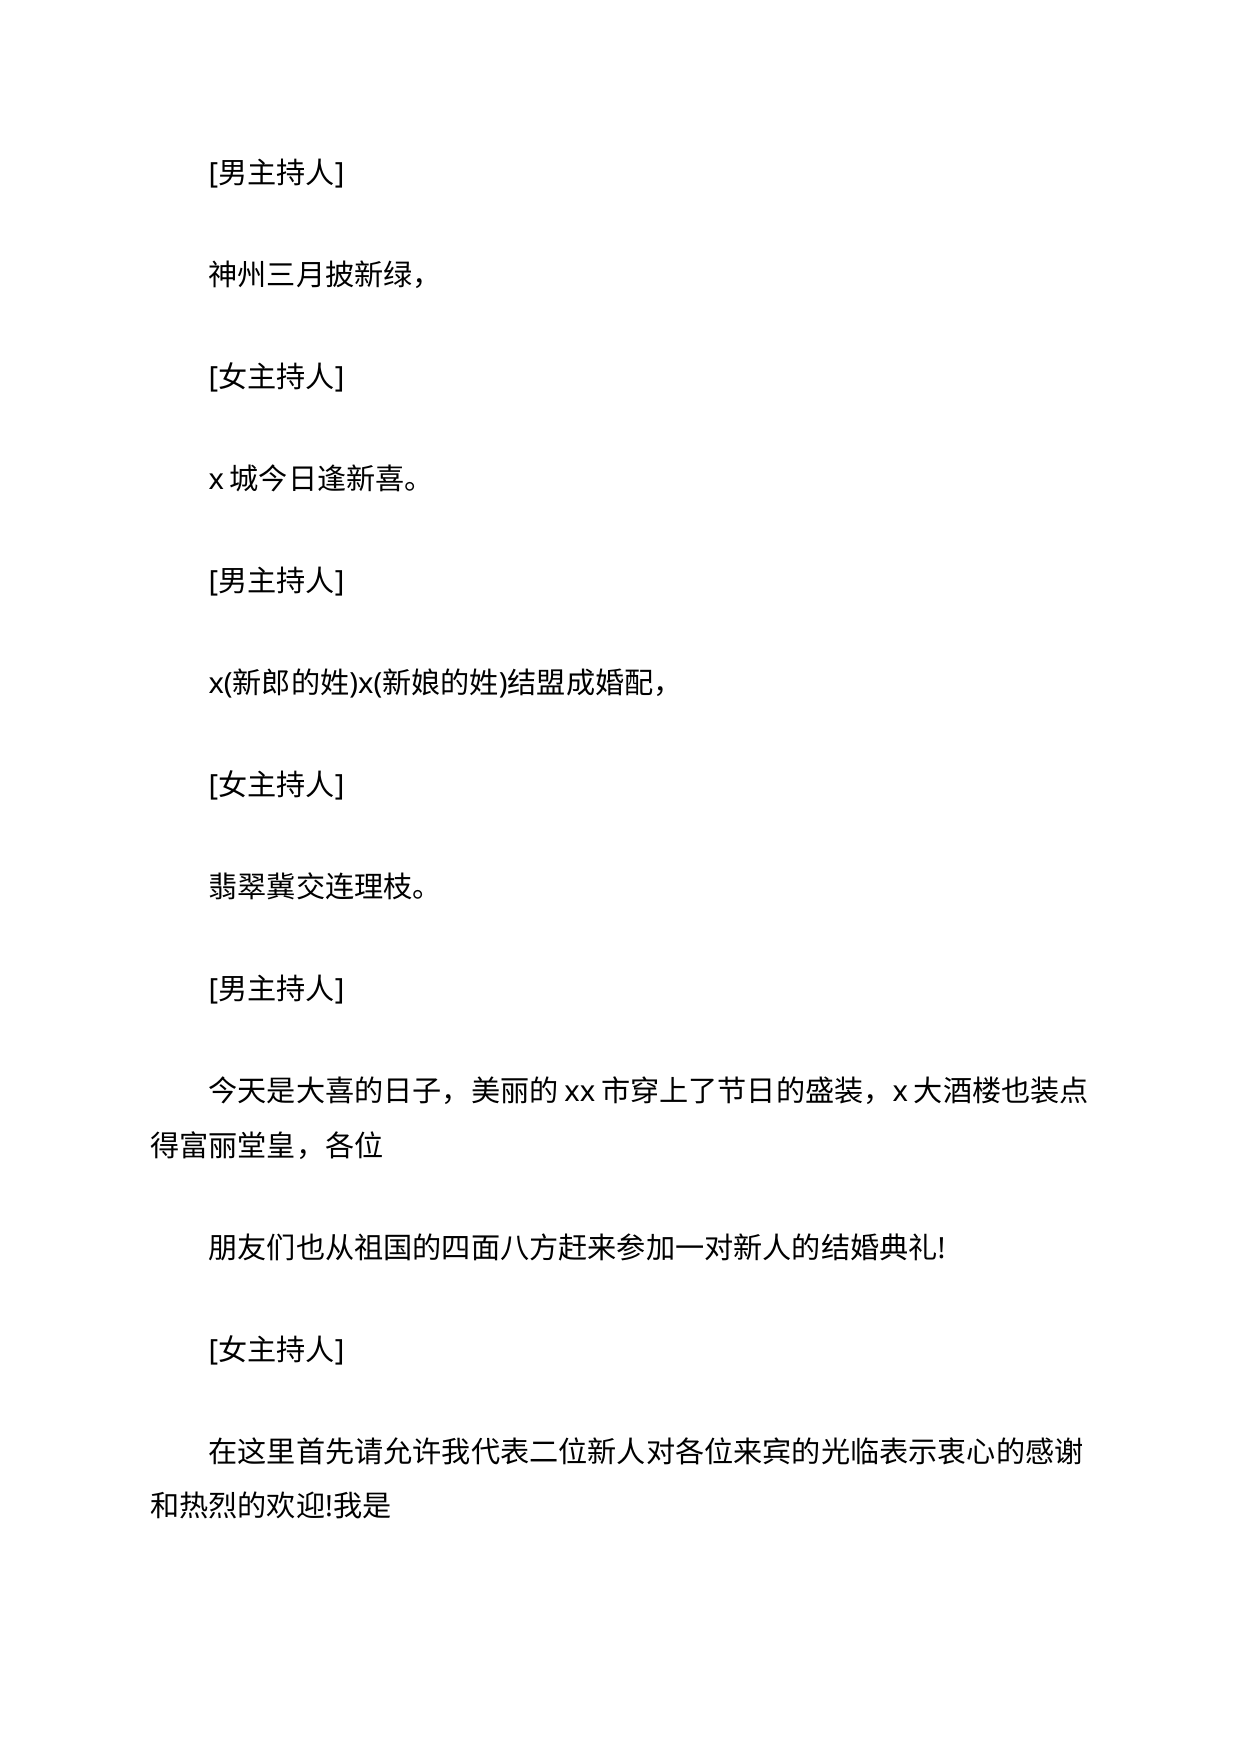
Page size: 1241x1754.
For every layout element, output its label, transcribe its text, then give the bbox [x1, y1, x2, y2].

text x城今日逢新喜。 [150, 456, 1090, 498]
text 朋友们也从祖国的四面八方赶来参加一对新人的结婚典礼! [150, 1224, 1090, 1267]
text [女主持人] [150, 1326, 1090, 1368]
text 翡翠冀交连理枝。 [150, 864, 1090, 906]
text 今天是大喜的日子，美丽的xx市穿上了节日的盛装，x大酒楼也装点得富丽堂皇，各位 [150, 1067, 1090, 1165]
text [女主持人] [150, 762, 1090, 804]
text 在这里首先请允许我代表二位新人对各位来宾的光临表示衷心的感谢和热烈的欢迎!我是 [150, 1428, 1090, 1525]
text 神州三月披新绿， [150, 252, 1090, 294]
text [男主持人] [150, 150, 1090, 192]
text [男主持人] [150, 558, 1090, 600]
text [女主持人] [150, 354, 1090, 396]
text x(新郎的姓)x(新娘的姓)结盟成婚配， [150, 660, 1090, 702]
text [男主持人] [150, 965, 1090, 1008]
